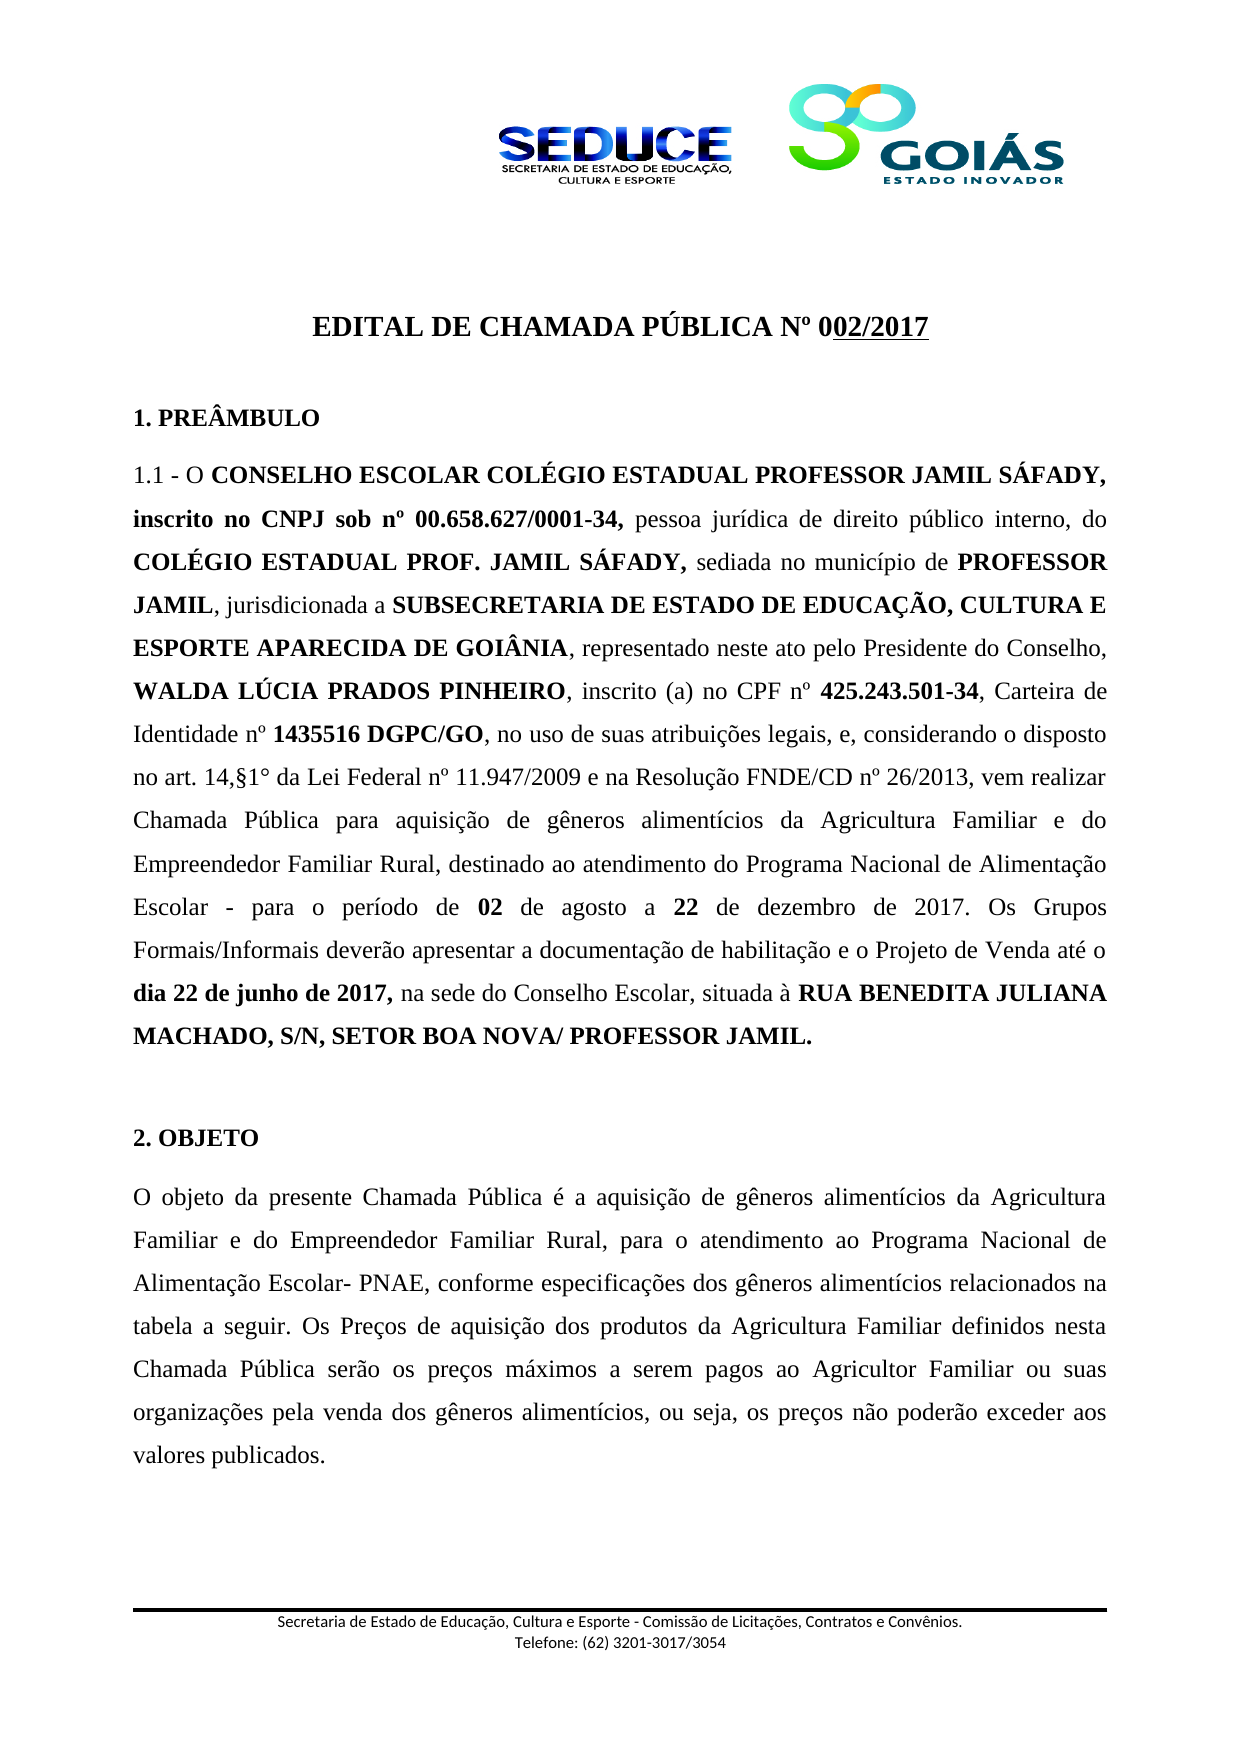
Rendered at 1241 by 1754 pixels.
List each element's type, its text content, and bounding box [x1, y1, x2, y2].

picture [477, 73, 1108, 212]
text 1. PREÂMBULO [133, 403, 1107, 432]
text EDITAL DE CHAMADA PÚBLICA Nº 002/2017 [133, 309, 1107, 343]
text 2. OBJETO [133, 1123, 1107, 1152]
text 1.1 - O CONSELHO ESCOLAR COLÉGIO ESTADUAL PROFESSOR JAMIL SÁFADY, inscrito no CNPJ sob nº 00.658.627/0001-34, pessoa jurídica de direito público interno, do COLÉGIO ESTADUAL PROF. JAMIL SÁFADY, sediada no município de PROFESSOR JAMIL, jurisdicionada a SUBSECRETARIA DE ESTADO DE EDUCAÇÃO, CULTURA E ESPORTE APARECIDA DE GOIÂNIA, representado neste ato pelo Presidente do Conselho, WALDA LÚCIA PRADOS PINHEIRO, inscrito (a) no CPF nº 425.243.501-34, Carteira de Identidade nº 1435516 DGPC/GO, no uso de suas atribuições legais, e, considerando o disposto no art. 14,§1° da Lei Federal nº 11.947/2009 e na Resolução FNDE/CD nº 26/2013, vem realizar Chamada Pública para aquisição de gêneros alimentícios da Agricultura Familiar e do Empreendedor Familiar Rural, destinado ao atendimento do Programa Nacional de Alimentação Escolar - para o período de 02 de agosto a 22 de dezembro de 2017. Os Grupos Formais/Informais deverão apresentar a documentação de habilitação e o Projeto de Venda até o dia 22 de junho de 2017, na sede do Conselho Escolar, situada à RUA BENEDITA JULIANA MACHADO, S/N, SETOR BOA NOVA/ PROFESSOR JAMIL. [133, 461, 1107, 1050]
text O objeto da presente Chamada Pública é a aquisição de gêneros alimentícios da Agricultura Familiar e do Empreendedor Familiar Rural, para o atendimento ao Programa Nacional de Alimentação Escolar- PNAE, conforme especificações dos gêneros alimentícios relacionados na tabela a seguir. Os Preços de aquisição dos produtos da Agricultura Familiar definidos nesta Chamada Pública serão os preços máximos a serem pagos ao Agricultor Familiar ou suas organizações pela venda dos gêneros alimentícios, ou seja, os preços não poderão exceder aos valores publicados. [133, 1182, 1107, 1469]
